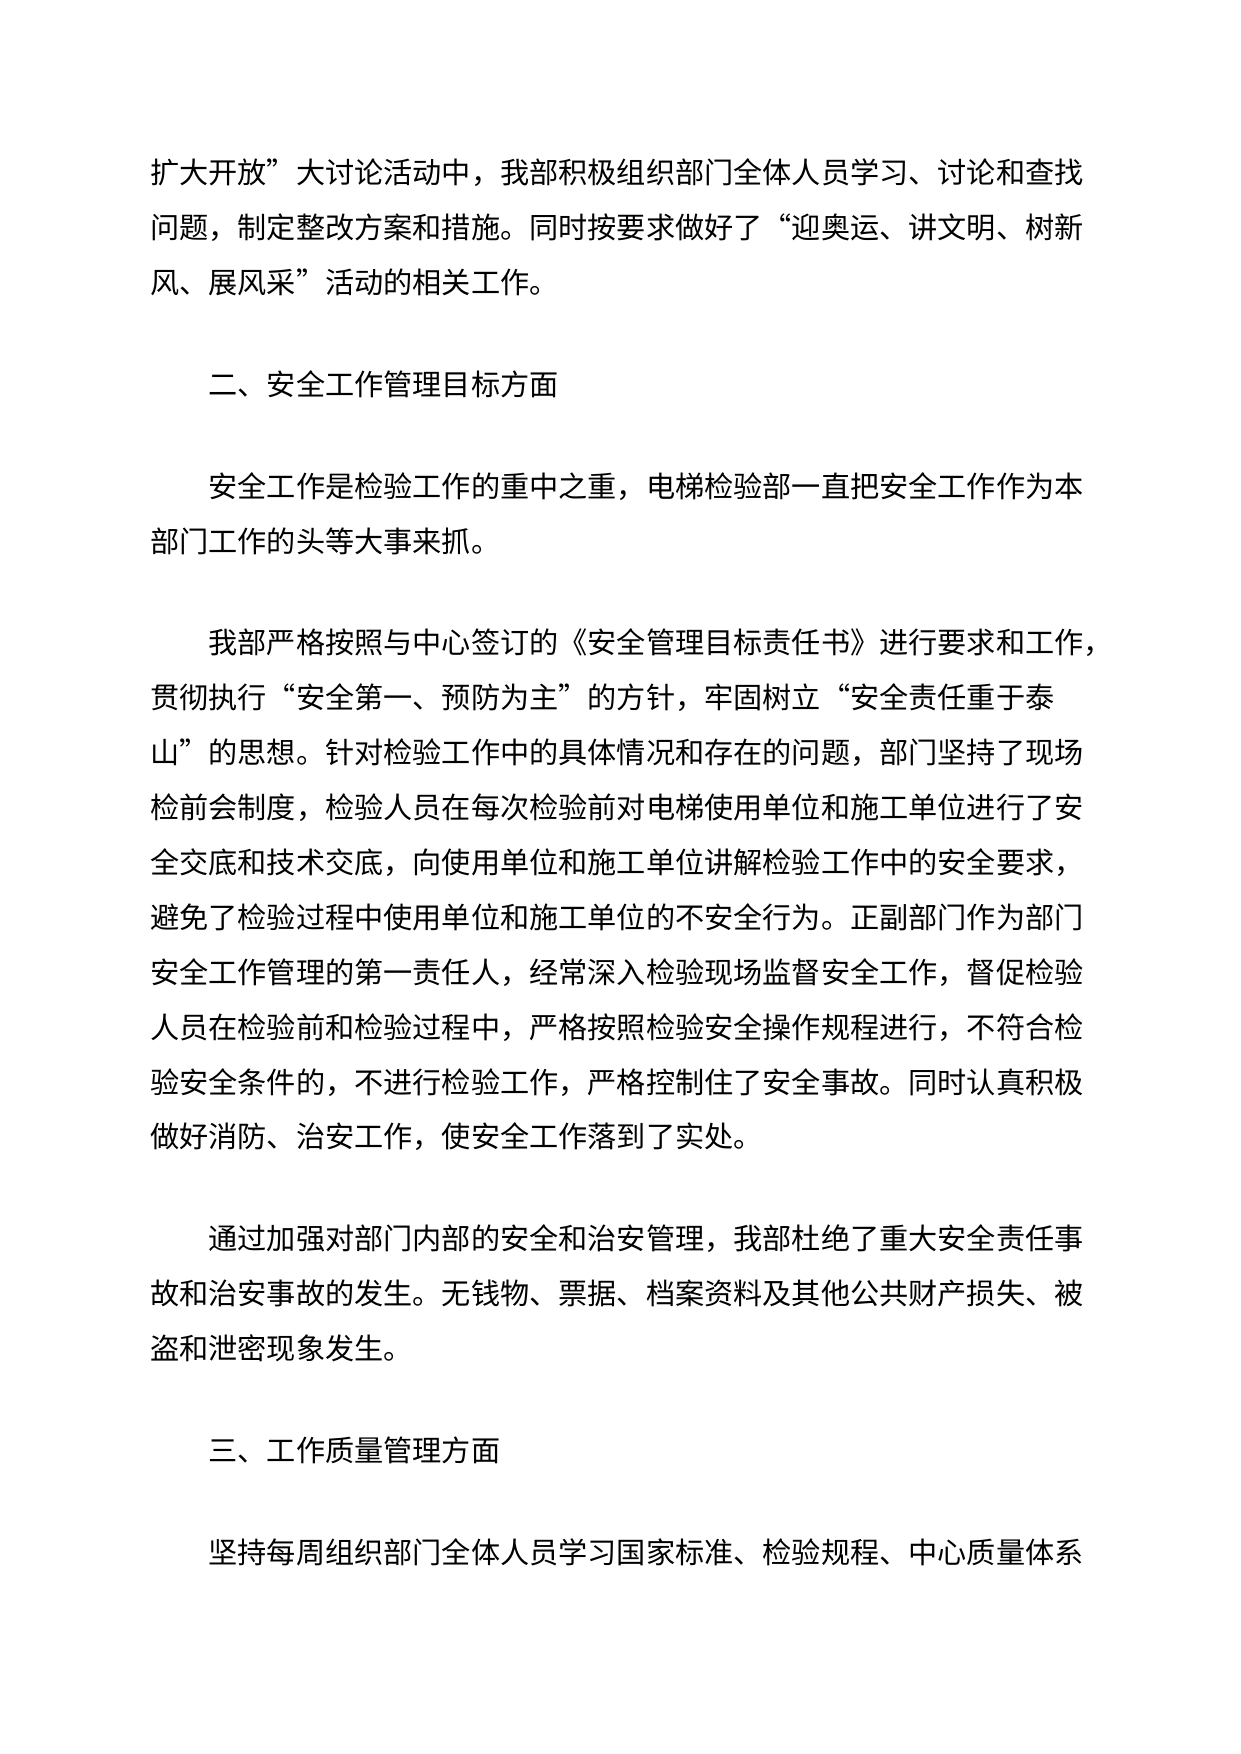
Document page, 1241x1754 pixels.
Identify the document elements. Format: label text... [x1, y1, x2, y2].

text 通过加强对部门内部的安全和治安管理，我部杜绝了重大安全责任事故和治安事故的发生。无钱物、票据、档案资料及其他公共财产损失、被盗和泄密现象发生。 [150, 1216, 1090, 1368]
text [150, 150, 1090, 302]
text 二、安全工作管理目标方面 [150, 362, 1090, 404]
text 三、工作质量管理方面 [150, 1427, 1090, 1470]
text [150, 1529, 1090, 1571]
text 我部严格按照与中心签订的《安全管理目标责任书》进行要求和工作，贯彻执行“安全第一、预防为主”的方针，牢固树立“安全责任重于泰山”的思想。针对检验工作中的具体情况和存在的问题，部门坚持了现场检前会制度，检验人员在每次检验前对电梯使用单位和施工单位进行了安全交底和技术交底，向使用单位和施工单位讲解检验工作中的安全要求，避免了检验过程中使用单位和施工单位的不安全行为。正副部门作为部门安全工作管理的第一责任人，经常深入检验现场监督安全工作，督促检验人员在检验前和检验过程中，严格按照检验安全操作规程进行，不符合检验安全条件的，不进行检验工作，严格控制住了安全事故。同时认真积极做好消防、治安工作，使安全工作落到了实处。 [150, 620, 1090, 1156]
text 安全工作是检验工作的重中之重，电梯检验部一直把安全工作作为本部门工作的头等大事来抓。 [150, 463, 1090, 561]
